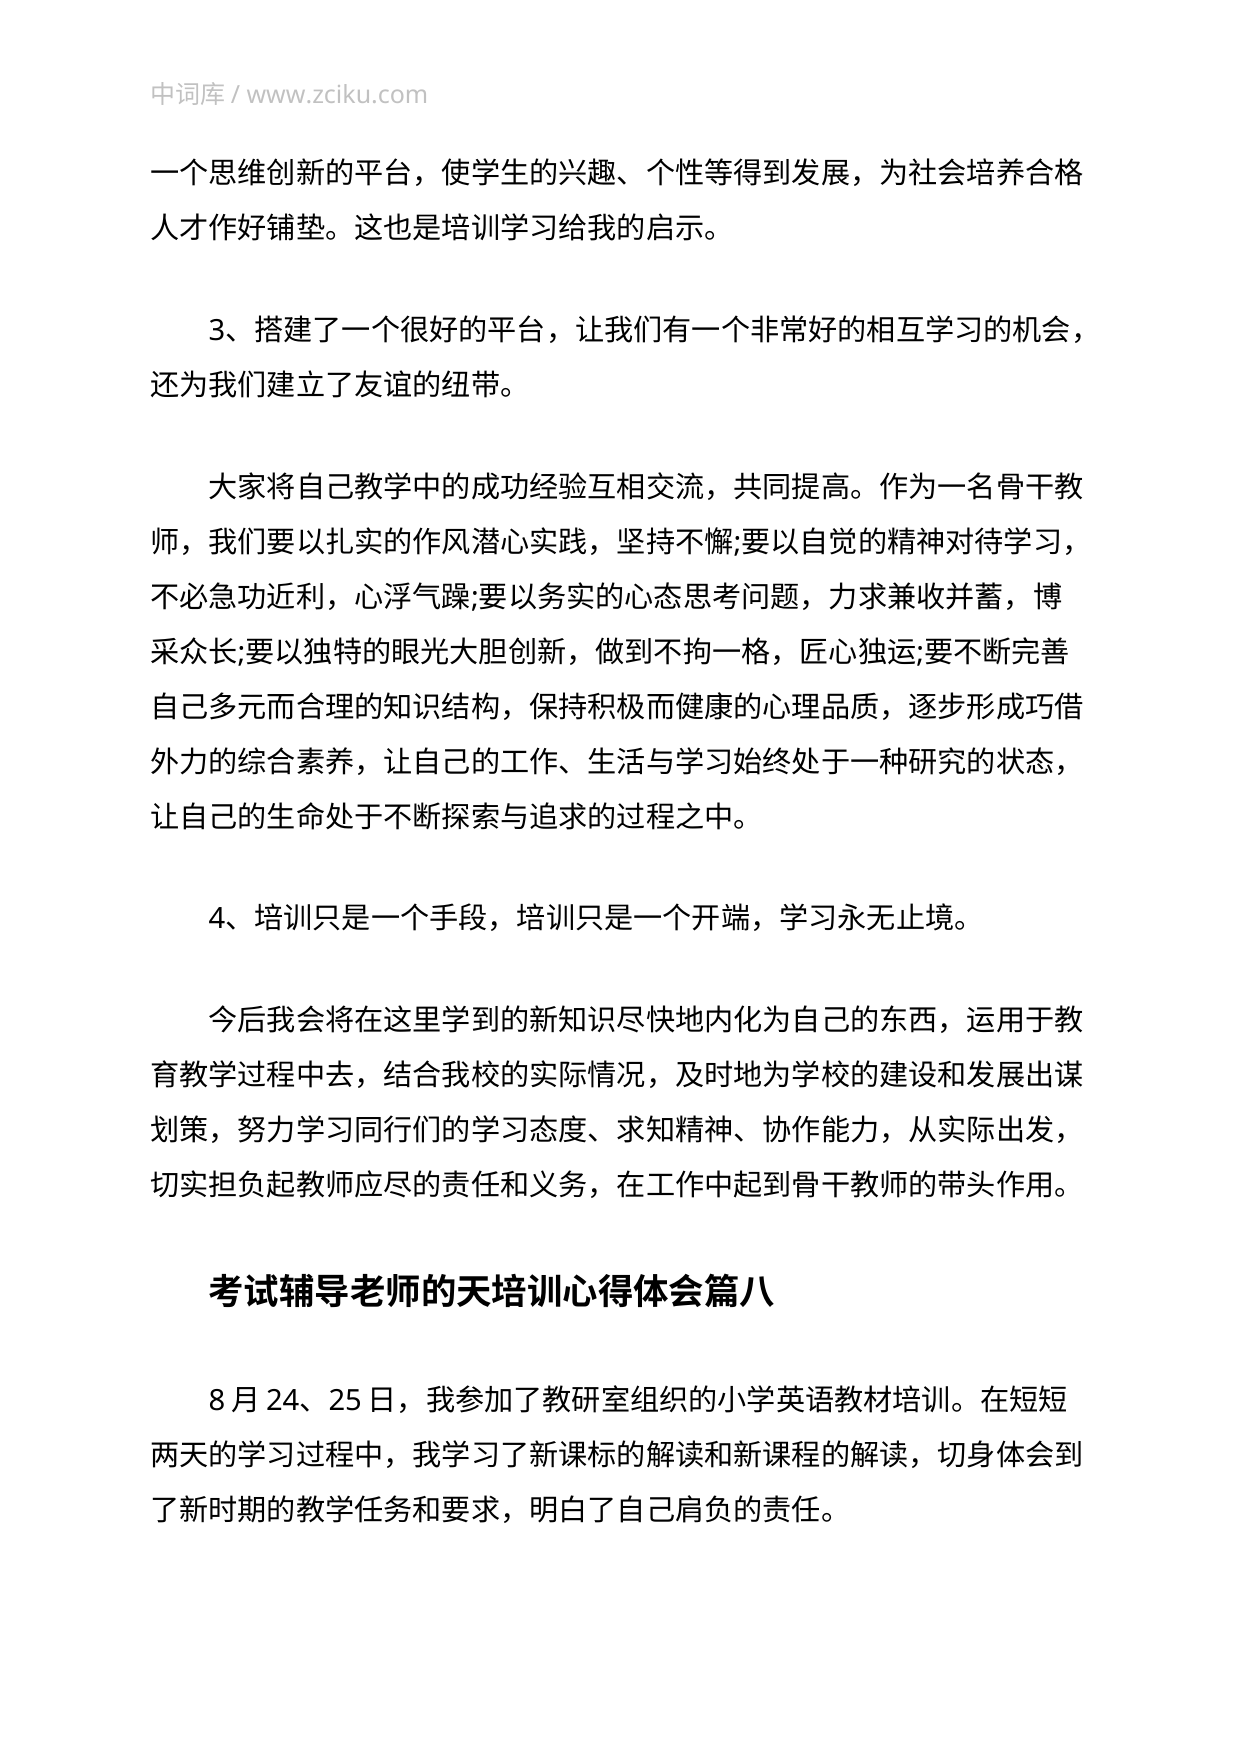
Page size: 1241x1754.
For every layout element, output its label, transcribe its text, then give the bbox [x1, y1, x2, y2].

text 考试辅导老师的天培训心得体会篇八 [150, 1263, 1090, 1314]
text 大家将自己教学中的成功经验互相交流，共同提高。作为一名骨干教师，我们要以扎实的作风潜心实践，坚持不懈;要以自觉的精神对待学习，不必急功近利，心浮气躁;要以务实的心态思考问题，力求兼收并蓄，博采众长;要以独特的眼光大胆创新，做到不拘一格，匠心独运;要不断完善自己多元而合理的知识结构，保持积极而健康的心理品质，逐步形成巧借外力的综合素养，让自己的工作、生活与学习始终处于一种研究的状态，让自己的生命处于不断探索与追求的过程之中。 [150, 463, 1090, 835]
text 3、搭建了一个很好的平台，让我们有一个非常好的相互学习的机会，还为我们建立了友谊的纽带。 [150, 307, 1090, 404]
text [150, 150, 1090, 247]
text 4、培训只是一个手段，培训只是一个开端，学习永无止境。 [150, 895, 1090, 937]
text 8月24、25日，我参加了教研室组织的小学英语教材培训。在短短两天的学习过程中，我学习了新课标的解读和新课程的解读，切身体会到了新时期的教学任务和要求，明白了自己肩负的责任。 [150, 1377, 1090, 1529]
text 今后我会将在这里学到的新知识尽快地内化为自己的东西，运用于教育教学过程中去，结合我校的实际情况，及时地为学校的建设和发展出谋划策，努力学习同行们的学习态度、求知精神、协作能力，从实际出发，切实担负起教师应尽的责任和义务，在工作中起到骨干教师的带头作用。 [150, 997, 1090, 1204]
